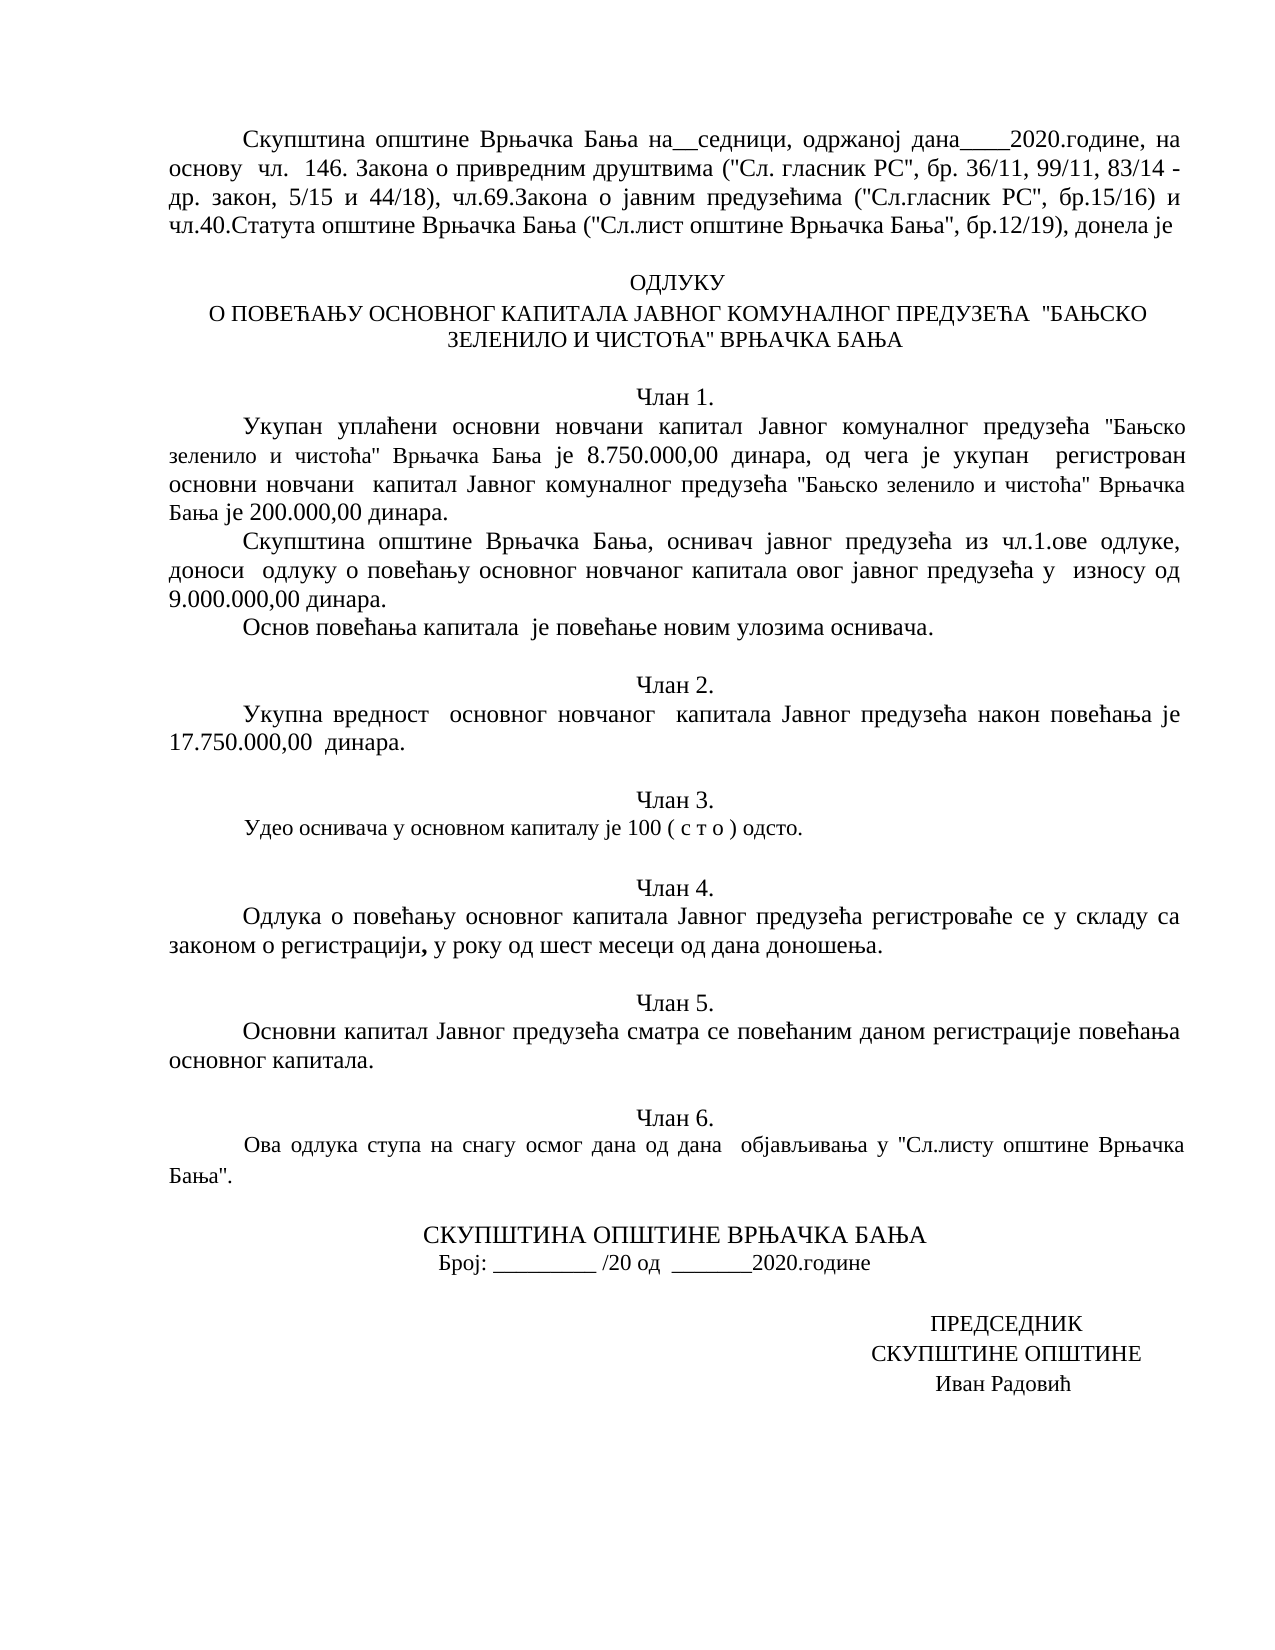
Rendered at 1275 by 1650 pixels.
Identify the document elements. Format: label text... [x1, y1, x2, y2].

text Укупна вредност основног новчаног капитала Јавног предузећа након повећања је 17.750.000,00 динара. [169, 699, 1181, 756]
text Члан 5. [169, 988, 1181, 1016]
text ОДЛУКУ [169, 269, 1186, 296]
text Број: _________ /20 од _______2020.године [169, 1249, 1181, 1276]
text Скупштина општине Врњачка Бања на__седници, одржаној дана____2020.године, на основу чл. 146. Закона о привредним друштвима (''Сл. гласник РС'', бр. 36/11, 99/11, 83/14 - др. закон, 5/15 и 44/18), чл.69.Закона о јавним предузећима (''Сл.гласник РС'', бр.15/16) и чл.40.Статута општине Врњачка Бања (''Сл.лист општине Врњачка Бања'', бр.12/19), донела је [169, 124, 1181, 239]
text Удео оснивача у основном капиталу је 100 ( с т о ) одсто. [169, 814, 1181, 840]
text Скупштина општине Врњачка Бања, оснивач јавног предузећа из чл.1.ове одлуке, доноси одлуку о повећању основног новчаног капитала овог јавног предузећа у износу од 9.000.000,00 динара. [169, 526, 1181, 612]
text Члан 1. [169, 382, 1181, 411]
text Укупан уплаћени основни новчани капитал Јавног комуналног предузећа ''Бањско зеленило и чистоћа'' Врњачка Бања је 8.750.000,00 динара, од чега је укупан регистрован основни новчани капитал Јавног комуналног предузећа ''Бањско зеленило и чистоћа'' Врњачка Бања је 200.000,00 динара. [169, 411, 1186, 526]
text Одлука о повећању основног капитала Јавног предузећа регистроваће се у складу са законом о регистрацији, у року од шест месеци од дана доношења. [169, 901, 1181, 959]
text Основ повећања капитала је повећање новим улозима оснивача. [169, 612, 1181, 641]
text Члан 4. [169, 873, 1181, 901]
text Основни капитал Јавног предузећа сматра се повећаним даном регистрације повећања основног капитала. [169, 1016, 1181, 1074]
text Члан 3. [169, 785, 1181, 814]
text Ова одлука ступа на снагу осмог дана од дана објављивања у ''Сл.листу општине Врњачка Бања''. [154, 1131, 1186, 1188]
subtitle О ПОВЕЋАЊУ ОСНОВНОГ КАПИТАЛА ЈАВНОГ КОМУНАЛНОГ ПРЕДУЗЕЋА ''БАЊСКО ЗЕЛЕНИЛО И ЧИСТОЋА'' ВРЊАЧКА БАЊА [169, 299, 1181, 352]
text СКУПШТИНА ОПШТИНЕ ВРЊАЧКА БАЊА [169, 1221, 1181, 1249]
text СКУПШТИНЕ ОПШТИНЕ [759, 1340, 1181, 1366]
text Члан 6. [169, 1103, 1181, 1131]
text Иван Радовић [169, 1370, 1181, 1397]
text ПРЕДСЕДНИК [759, 1310, 1181, 1336]
text Члан 2. [169, 670, 1181, 699]
